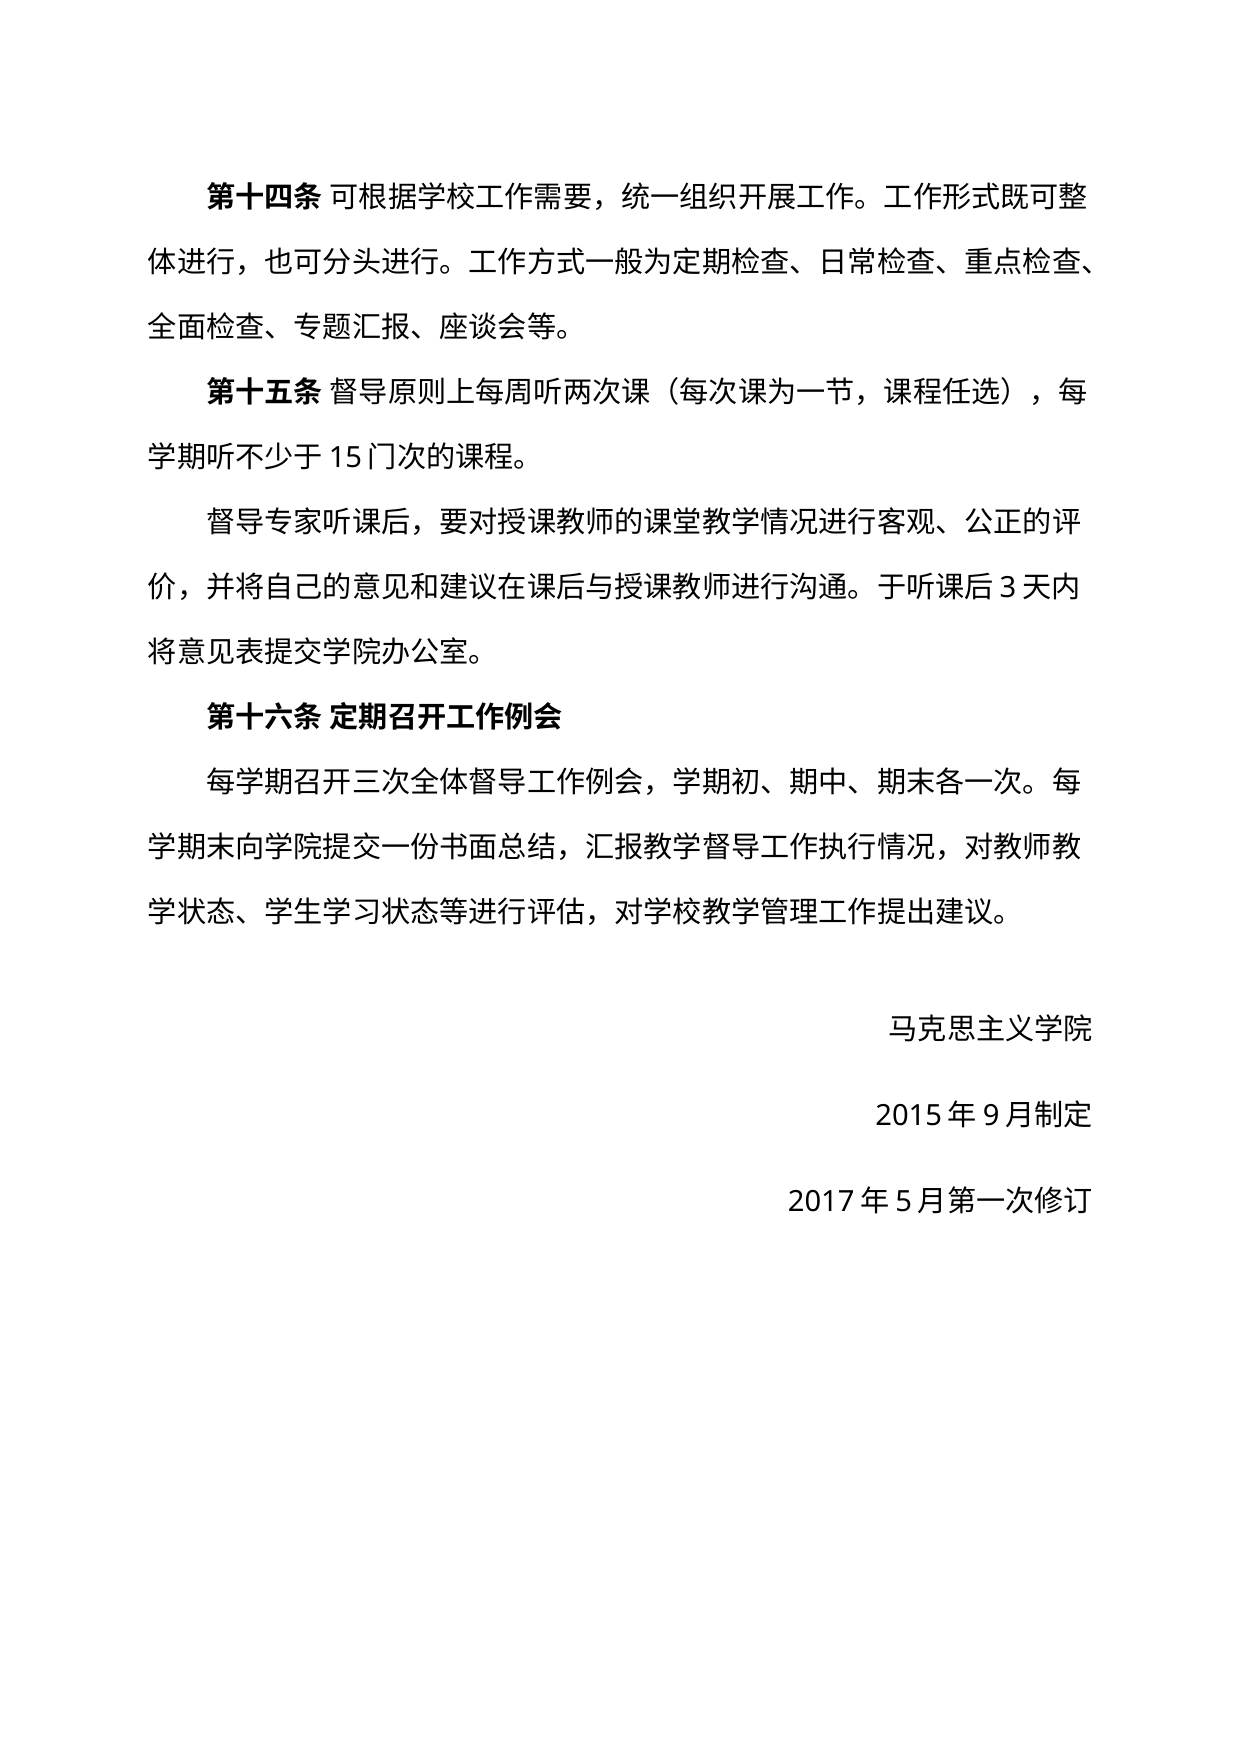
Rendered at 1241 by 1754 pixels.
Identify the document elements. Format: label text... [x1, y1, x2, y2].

text 第十四条 可根据学校工作需要，统一组织开展工作。工作形式既可整体进行，也可分头进行。工作方式一般为定期检查、日常检查、重点检查、全面检查、专题汇报、座谈会等。 [148, 162, 1093, 357]
text 马克思主义学院 [148, 994, 1093, 1059]
text 2017年5月第一次修订 [148, 1167, 1093, 1232]
text 督导专家听课后，要对授课教师的课堂教学情况进行客观、公正的评价，并将自己的意见和建议在课后与授课教师进行沟通。于听课后3天内将意见表提交学院办公室。 [148, 487, 1093, 682]
text 第十六条 定期召开工作例会 [148, 682, 1093, 747]
text 第十五条 督导原则上每周听两次课（每次课为一节，课程任选），每学期听不少于15门次的课程。 [148, 357, 1093, 487]
text 每学期召开三次全体督导工作例会，学期初、期中、期末各一次。每学期末向学院提交一份书面总结，汇报教学督导工作执行情况，对教师教学状态、学生学习状态等进行评估，对学校教学管理工作提出建议。 [148, 747, 1093, 942]
text 2015年9月制定 [148, 1080, 1093, 1145]
